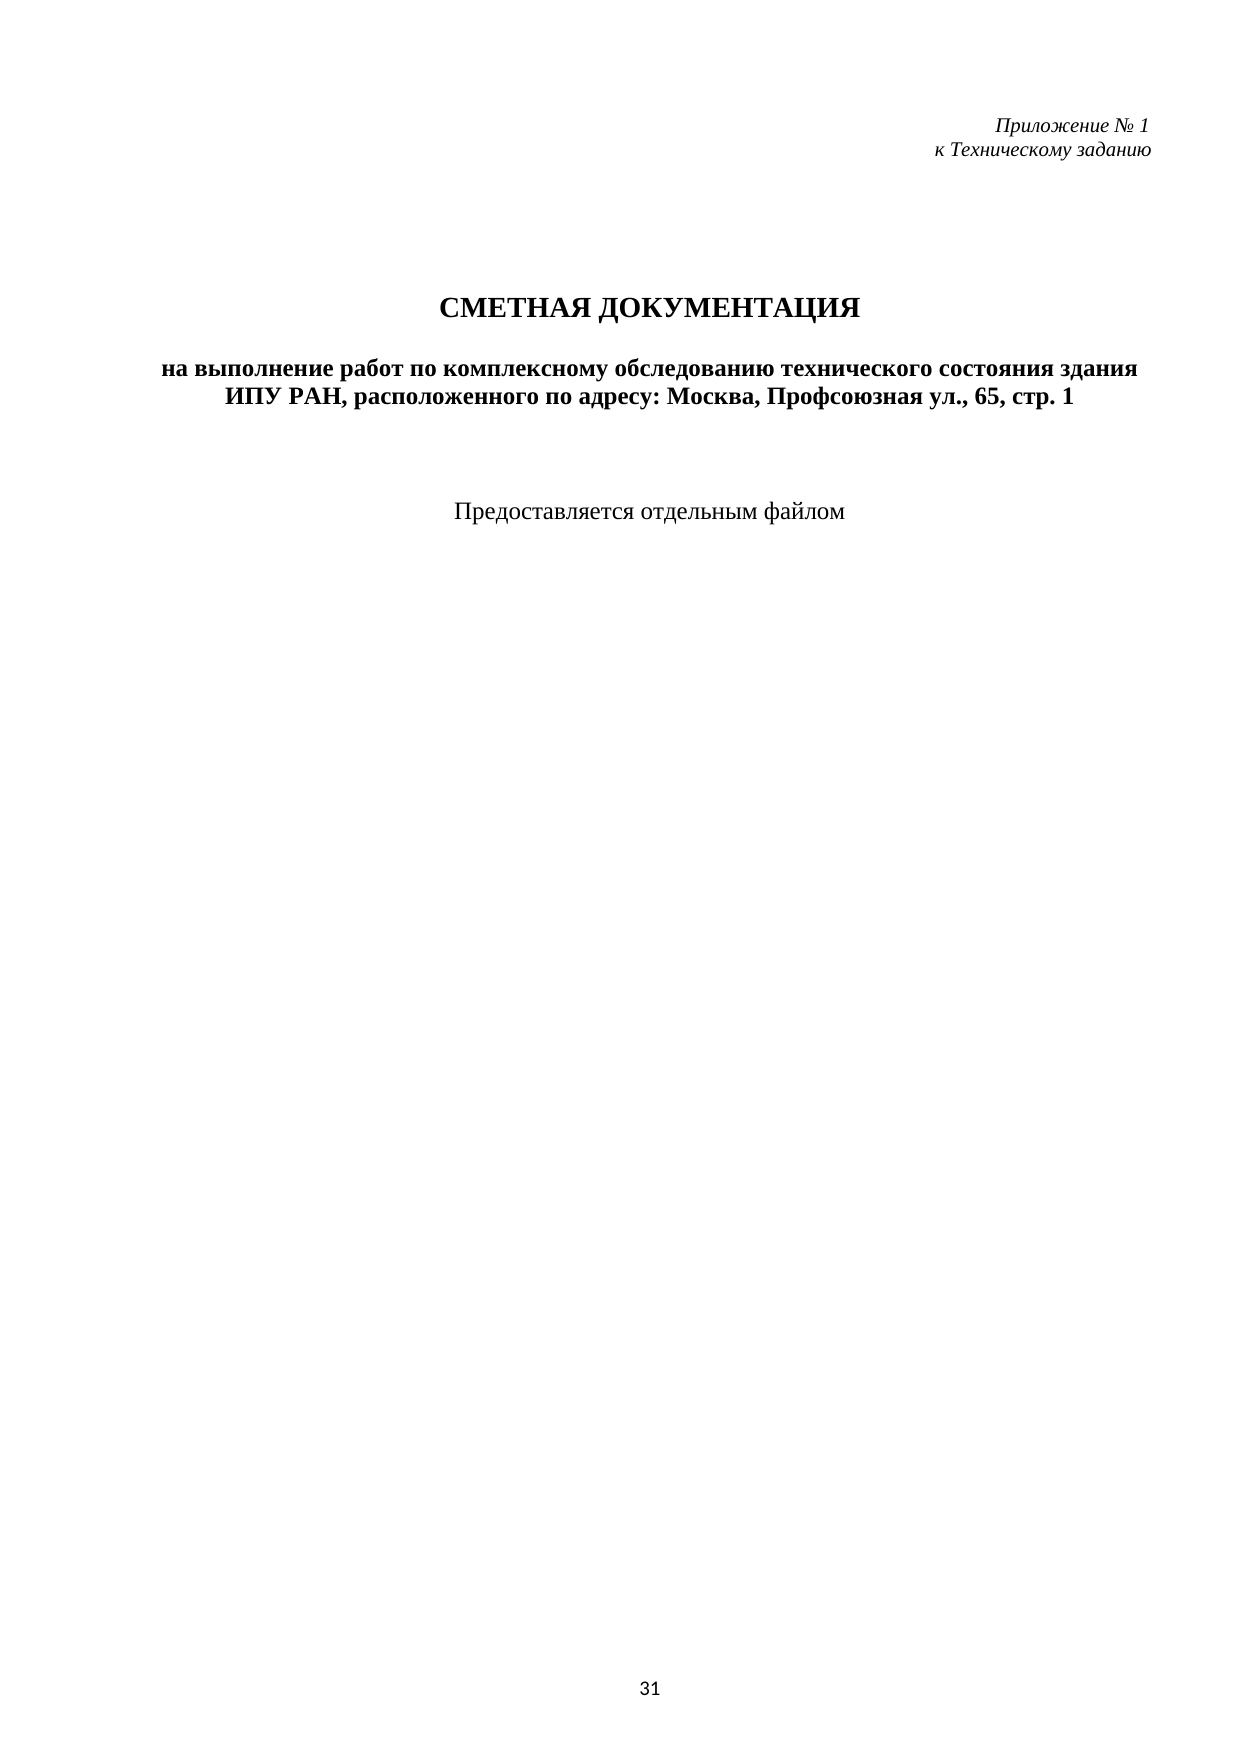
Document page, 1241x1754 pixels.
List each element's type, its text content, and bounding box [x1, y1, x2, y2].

text на выполнение работ по комплексному обследованию технического состояния здания [148, 353, 1152, 381]
text Предоставляется отдельным файлом [148, 496, 1152, 525]
text ИПУ РАН, расположенного по адресу: Москва, Профсоюзная ул., 65, стр. 1 [148, 381, 1152, 410]
text к Техническому заданию [148, 137, 1152, 161]
text Приложение № 1 [148, 113, 1152, 137]
text СМЕТНАЯ ДОКУМЕНТАЦИЯ [148, 290, 1152, 324]
